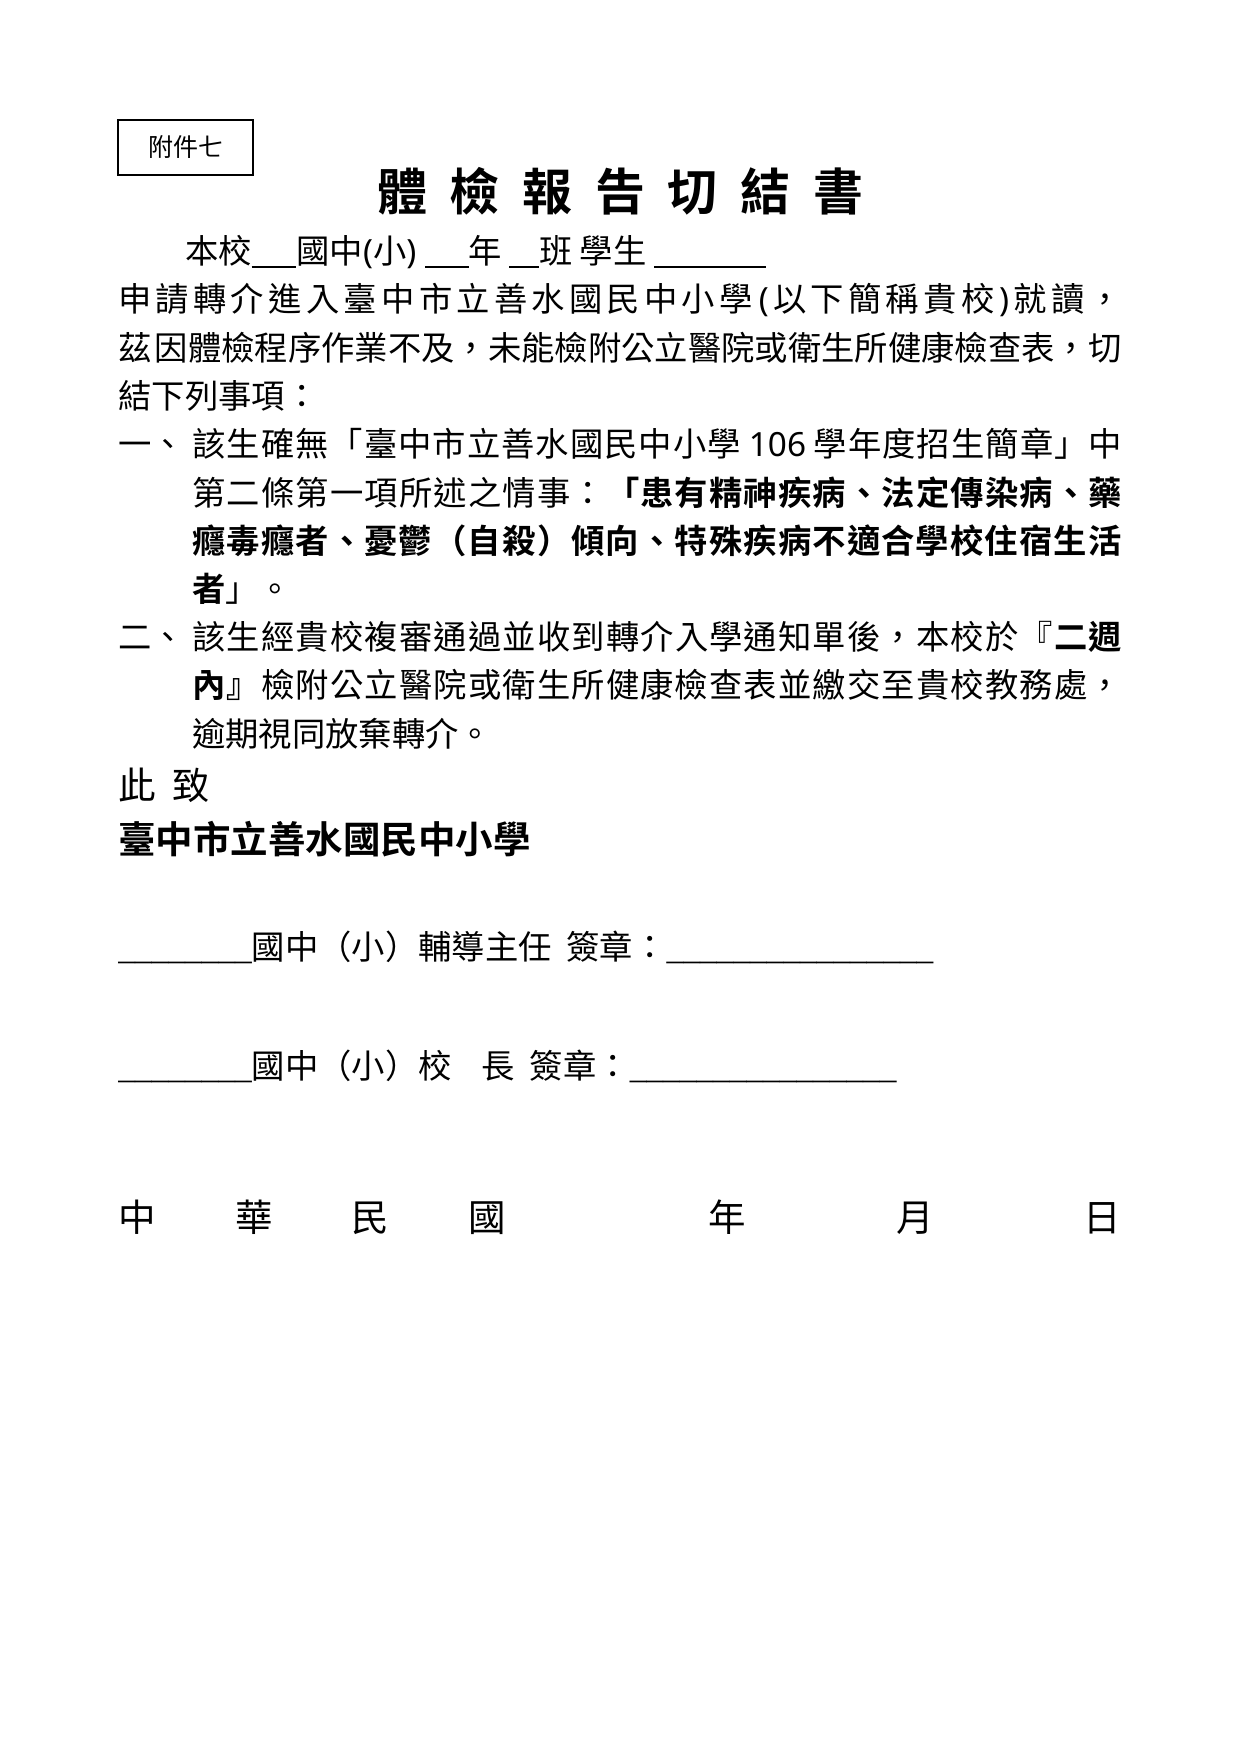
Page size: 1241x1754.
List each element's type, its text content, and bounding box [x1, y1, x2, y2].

subtitle 該生經貴校複審通過並收到轉介入學通知單後，本校於『二週內』檢附公立醫院或衛生所健康檢查表並繳交至貴校教務處，逾期視同放棄轉介。 [118, 611, 1122, 756]
text 申請轉介進入臺中市立善水國民中小學(以下簡稱貴校)就讀，茲因體檢程序作業不及，未能檢附公立醫院或衛生所健康檢查表，切結下列事項： [118, 273, 1122, 418]
text 中 華 民 國 年 月 日 [118, 1188, 1122, 1242]
text ________國中（小）校 長 簽章：________________ [118, 1039, 1122, 1088]
text ________國中（小）輔導主任 簽章：________________ [118, 921, 1122, 969]
text 此 致 [118, 756, 1122, 810]
subtitle 本校 國中(小) 年 班 學生 [118, 224, 1122, 273]
text 臺中市立善水國民中小學 [118, 810, 1122, 864]
text 體 檢 報 告 切 結 書 [118, 152, 1122, 224]
subtitle 該生確無「臺中市立善水國民中小學106學年度招生簡章」中第二條第一項所述之情事：「患有精神疾病、法定傳染病、藥癮毒癮者、憂鬱（自殺）傾向、特殊疾病不適合學校住宿生活者」。 [118, 418, 1122, 611]
